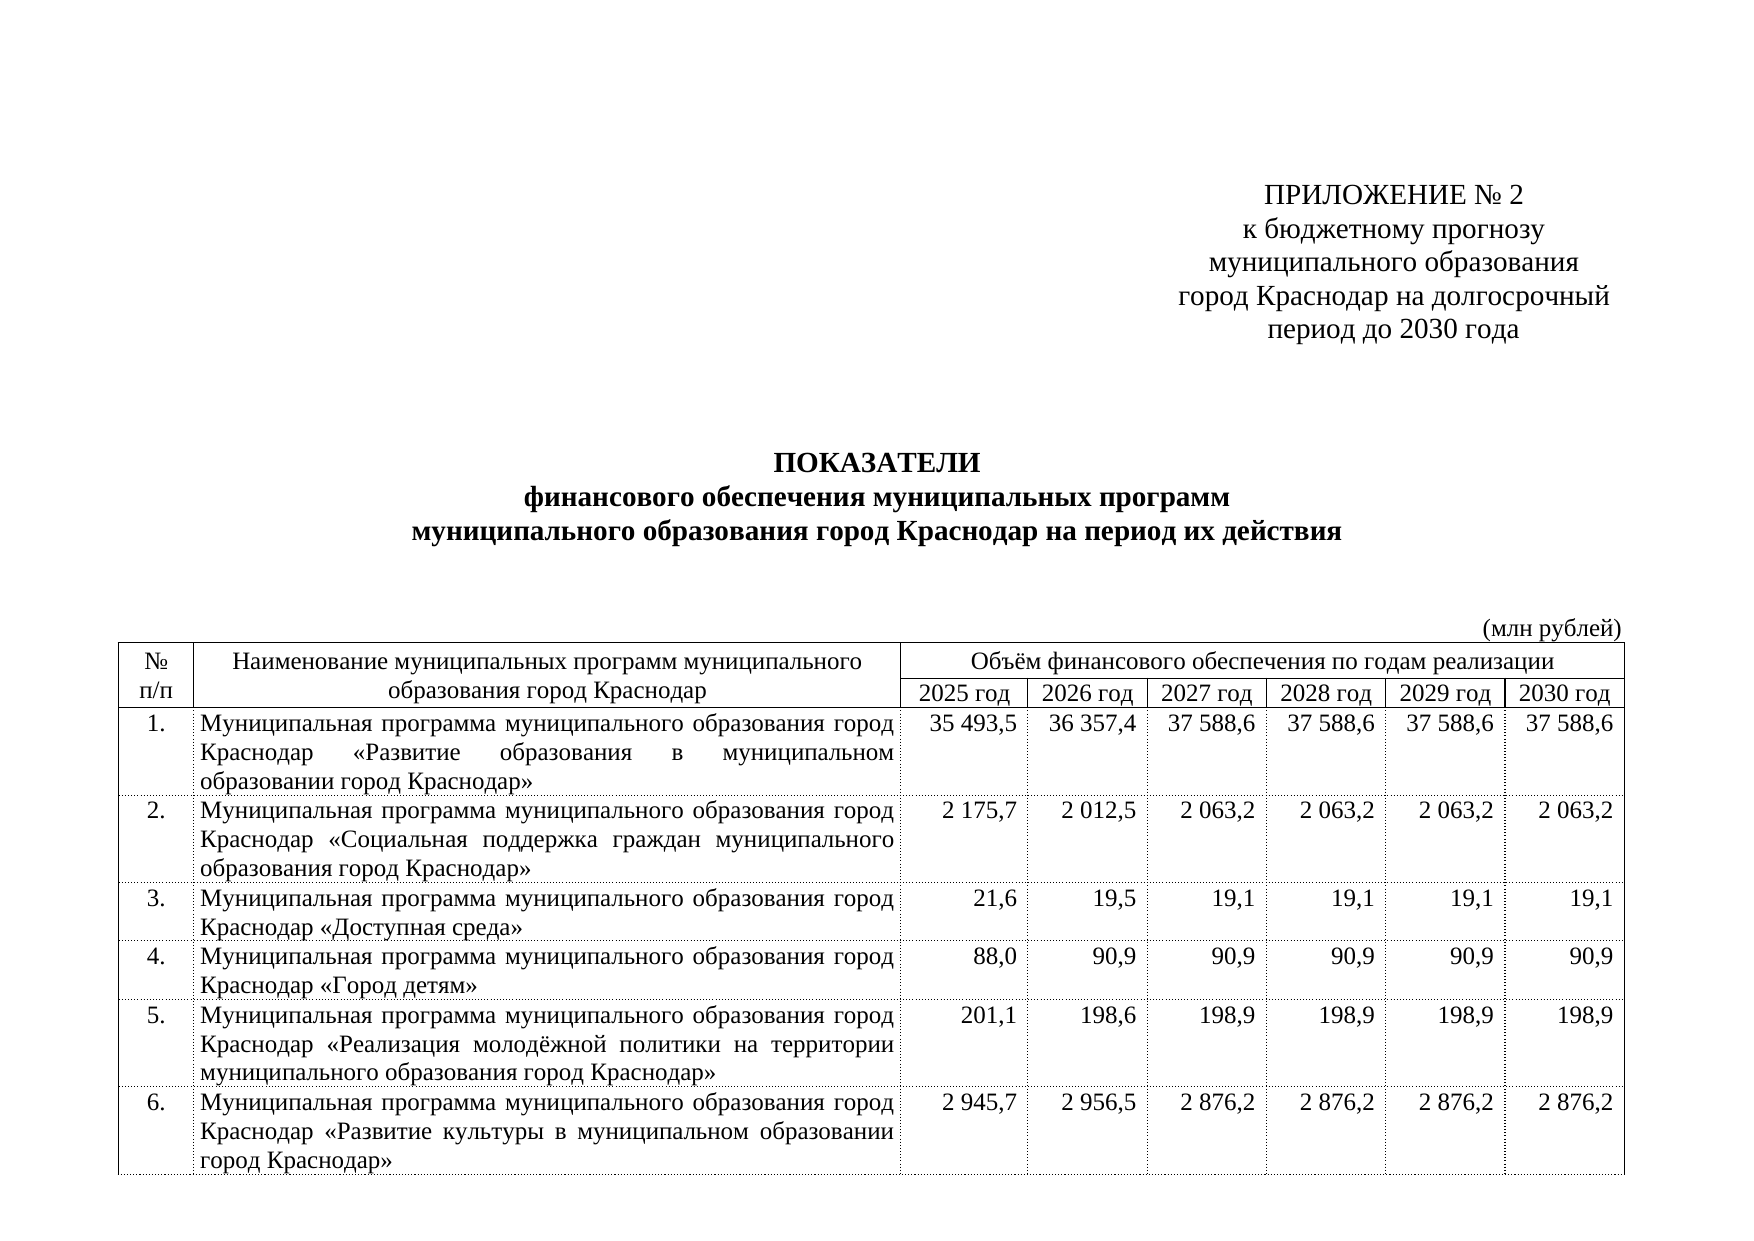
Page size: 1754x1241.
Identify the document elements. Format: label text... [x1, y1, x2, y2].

table_cell 35 493,5 [901, 708, 1028, 794]
table_cell 3. [119, 882, 194, 940]
table_cell 2030 год [1506, 679, 1624, 707]
table_cell 2027 год [1148, 679, 1266, 707]
table_cell 37 588,6 [1505, 708, 1624, 794]
table_cell Муниципальная программа муниципального образования город Краснодар «Доступная среда» [194, 882, 901, 940]
table_cell 6. [119, 1086, 194, 1173]
table_cell 2 945,7 [901, 1086, 1028, 1173]
table_cell 5. [119, 999, 194, 1086]
table_cell 19,1 [1147, 882, 1266, 940]
table_cell 36 357,4 [1028, 708, 1147, 794]
table_cell 2025 год [901, 679, 1027, 707]
table_cell Муниципальная программа муниципального образования город Краснодар «Город детям» [194, 940, 901, 999]
table_cell 198,9 [1386, 999, 1505, 1086]
text (млн рублей) [118, 613, 1636, 642]
table_cell 90,9 [1505, 940, 1624, 999]
table_cell 2 876,2 [1266, 1086, 1386, 1173]
table_cell 2 063,2 [1386, 795, 1505, 882]
table_cell 198,9 [1505, 999, 1624, 1086]
table_cell 90,9 [1266, 940, 1386, 999]
table_cell 21,6 [901, 882, 1028, 940]
table_cell 90,9 [1147, 940, 1266, 999]
table_cell 2 876,2 [1147, 1086, 1266, 1173]
table_cell 90,9 [1386, 940, 1505, 999]
table_cell 201,1 [901, 999, 1028, 1086]
table_cell 19,1 [1505, 882, 1624, 940]
table_cell 2. [119, 795, 194, 882]
table_cell 2 876,2 [1505, 1086, 1624, 1173]
table_cell 2 175,7 [901, 795, 1028, 882]
table_header Объём финансового обеспечения по годам реализации [901, 643, 1624, 677]
text муниципального образования город Краснодар на период их действия [118, 513, 1636, 546]
table_header Наименование муниципальных программ муниципального образования город Краснодар [194, 643, 900, 707]
table_cell 2026 год [1028, 679, 1147, 707]
table_cell 19,1 [1386, 882, 1505, 940]
table_cell 2 063,2 [1266, 795, 1386, 882]
table_header № п/п [119, 643, 193, 707]
table_cell 88,0 [901, 940, 1028, 999]
table_cell 37 588,6 [1147, 708, 1266, 794]
text к бюджетному прогнозу [118, 211, 1636, 244]
table_cell 2 063,2 [1505, 795, 1624, 882]
table_cell 198,9 [1147, 999, 1266, 1086]
text финансового обеспечения муниципальных программ [118, 479, 1636, 513]
table_cell 2 063,2 [1147, 795, 1266, 882]
table_cell 1. [119, 708, 194, 794]
table_cell 4. [119, 940, 194, 999]
table_cell 90,9 [1028, 940, 1147, 999]
table_cell Муниципальная программа муниципального образования город Краснодар «Социальная поддержка граждан муниципального образования город Краснодар» [194, 795, 901, 882]
table_cell 2 012,5 [1028, 795, 1147, 882]
table_cell 19,1 [1266, 882, 1386, 940]
table_cell 2 956,5 [1028, 1086, 1147, 1173]
text муниципального образования [118, 244, 1636, 278]
table_cell 37 588,6 [1266, 708, 1386, 794]
table_cell 198,6 [1028, 999, 1147, 1086]
table_cell 198,9 [1266, 999, 1386, 1086]
text ПРИЛОЖЕНИЕ № 2 [118, 177, 1636, 211]
text ПОКАЗАТЕЛИ [118, 446, 1636, 479]
table_cell 2 876,2 [1386, 1086, 1505, 1173]
table_cell 37 588,6 [1386, 708, 1505, 794]
table_cell 2029 год [1386, 679, 1504, 707]
table_cell 19,5 [1028, 882, 1147, 940]
table_cell Муниципальная программа муниципального образования город Краснодар «Развитие культуры в муниципальном образовании город Краснодар» [194, 1086, 901, 1173]
text город Краснодар на долгосрочный период до 2030 года [1151, 278, 1636, 345]
table_cell Муниципальная программа муниципального образования город Краснодар «Развитие образования в муниципальном образовании город Краснодар» [194, 708, 901, 794]
table_cell Муниципальная программа муниципального образования город Краснодар «Реализация молодёжной политики на территории муниципального образования город Краснодар» [194, 999, 901, 1086]
table_cell 2028 год [1267, 679, 1385, 707]
